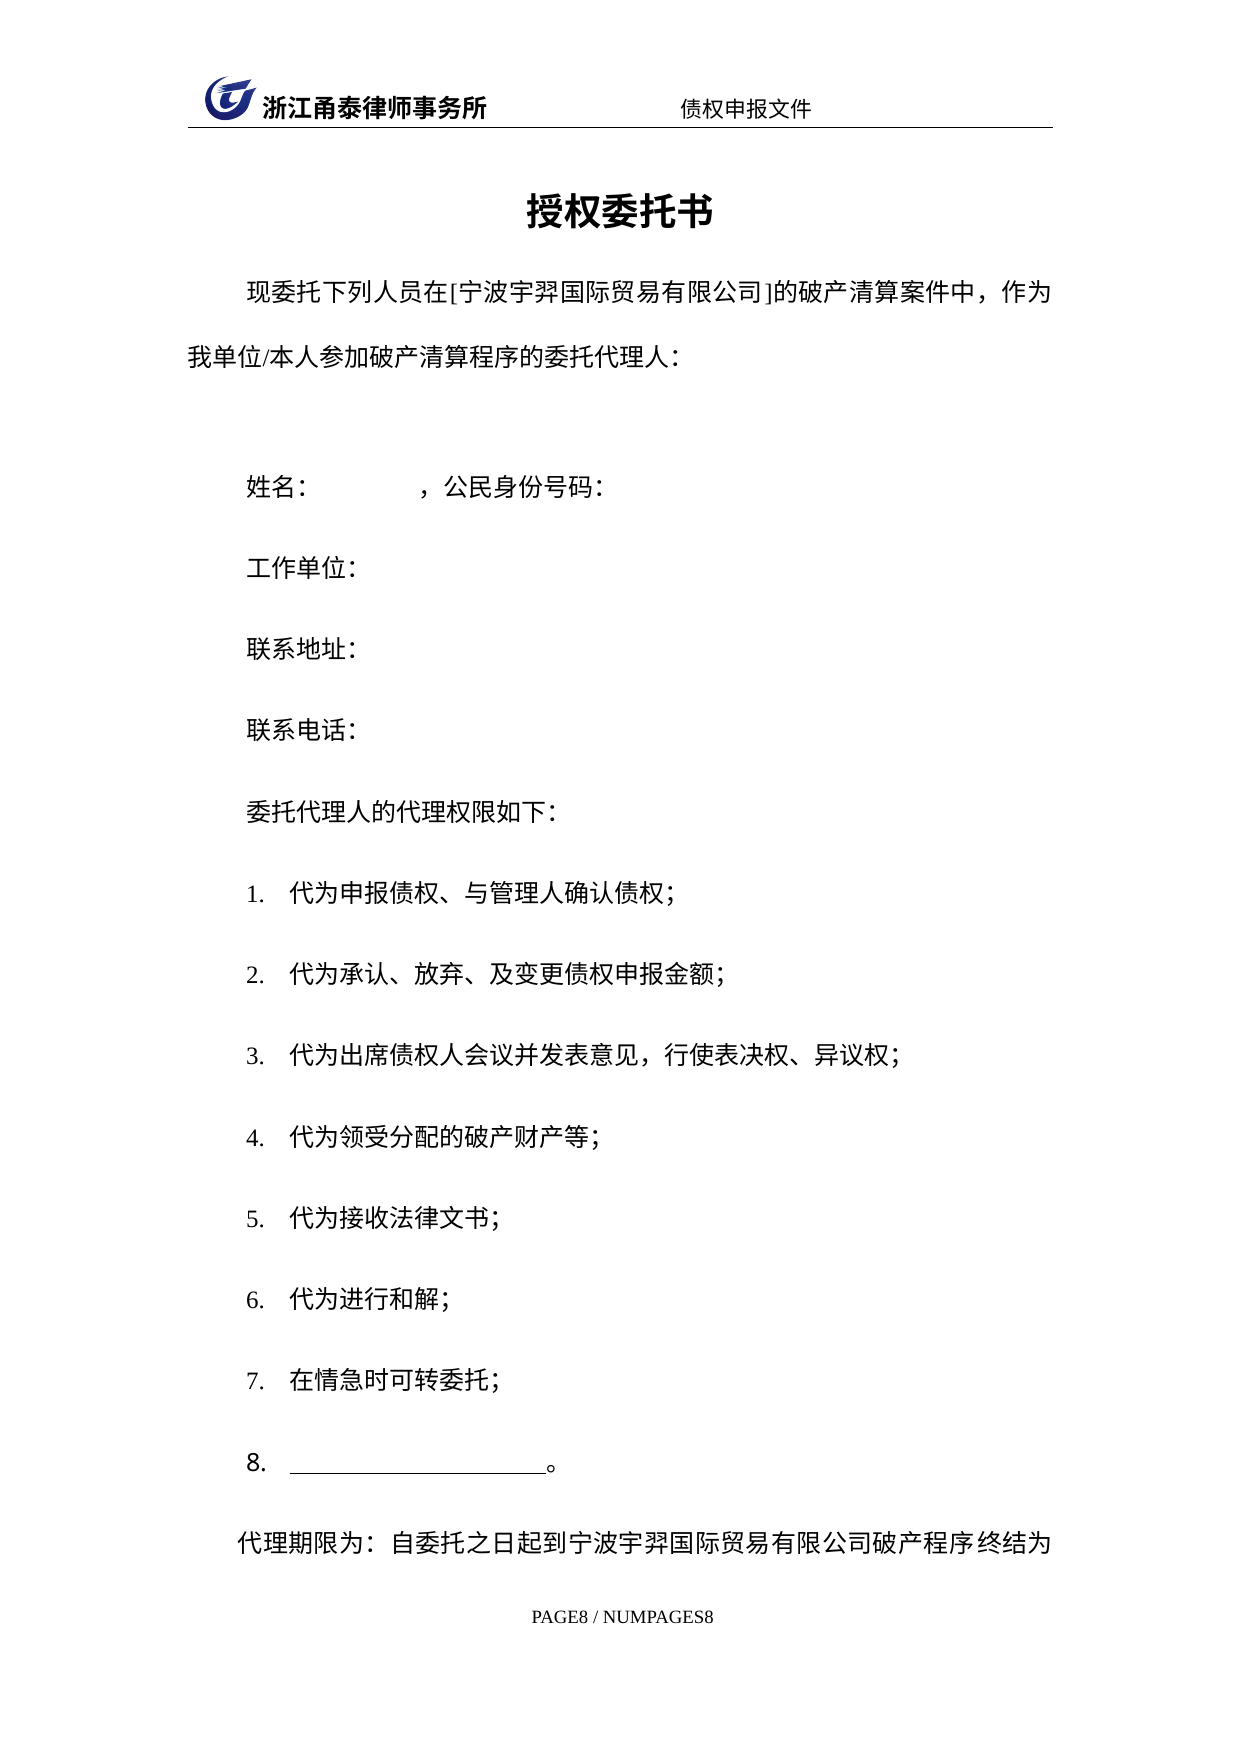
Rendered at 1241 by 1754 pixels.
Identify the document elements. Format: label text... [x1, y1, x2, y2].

text 联系电话： [187, 696, 1053, 761]
list 代为接收法律文书； [246, 1184, 1053, 1249]
list 代为领受分配的破产财产等； [246, 1103, 1053, 1168]
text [187, 1509, 1053, 1574]
list 代为申报债权、与管理人确认债权； [246, 859, 1053, 924]
text 委托代理人的代理权限如下： [187, 778, 1053, 843]
text 工作单位： [187, 534, 1053, 599]
list 在情急时可转委托； [246, 1346, 1053, 1411]
text 姓名： ，公民身份号码： [187, 453, 1053, 518]
list 。 [246, 1428, 1053, 1493]
text 联系地址： [187, 615, 1053, 680]
list 代为承认、放弃、及变更债权申报金额； [246, 940, 1053, 1005]
text 现委托下列人员在[宁波宇羿国际贸易有限公司]的破产清算案件中，作为我单位/本人参加破产清算程序的委托代理人： [187, 258, 1053, 388]
picture [197, 65, 262, 127]
list 代为出席债权人会议并发表意见，行使表决权、异议权； [246, 1021, 1053, 1086]
text 授权委托书 [187, 176, 1053, 241]
list 代为进行和解； [246, 1265, 1053, 1330]
